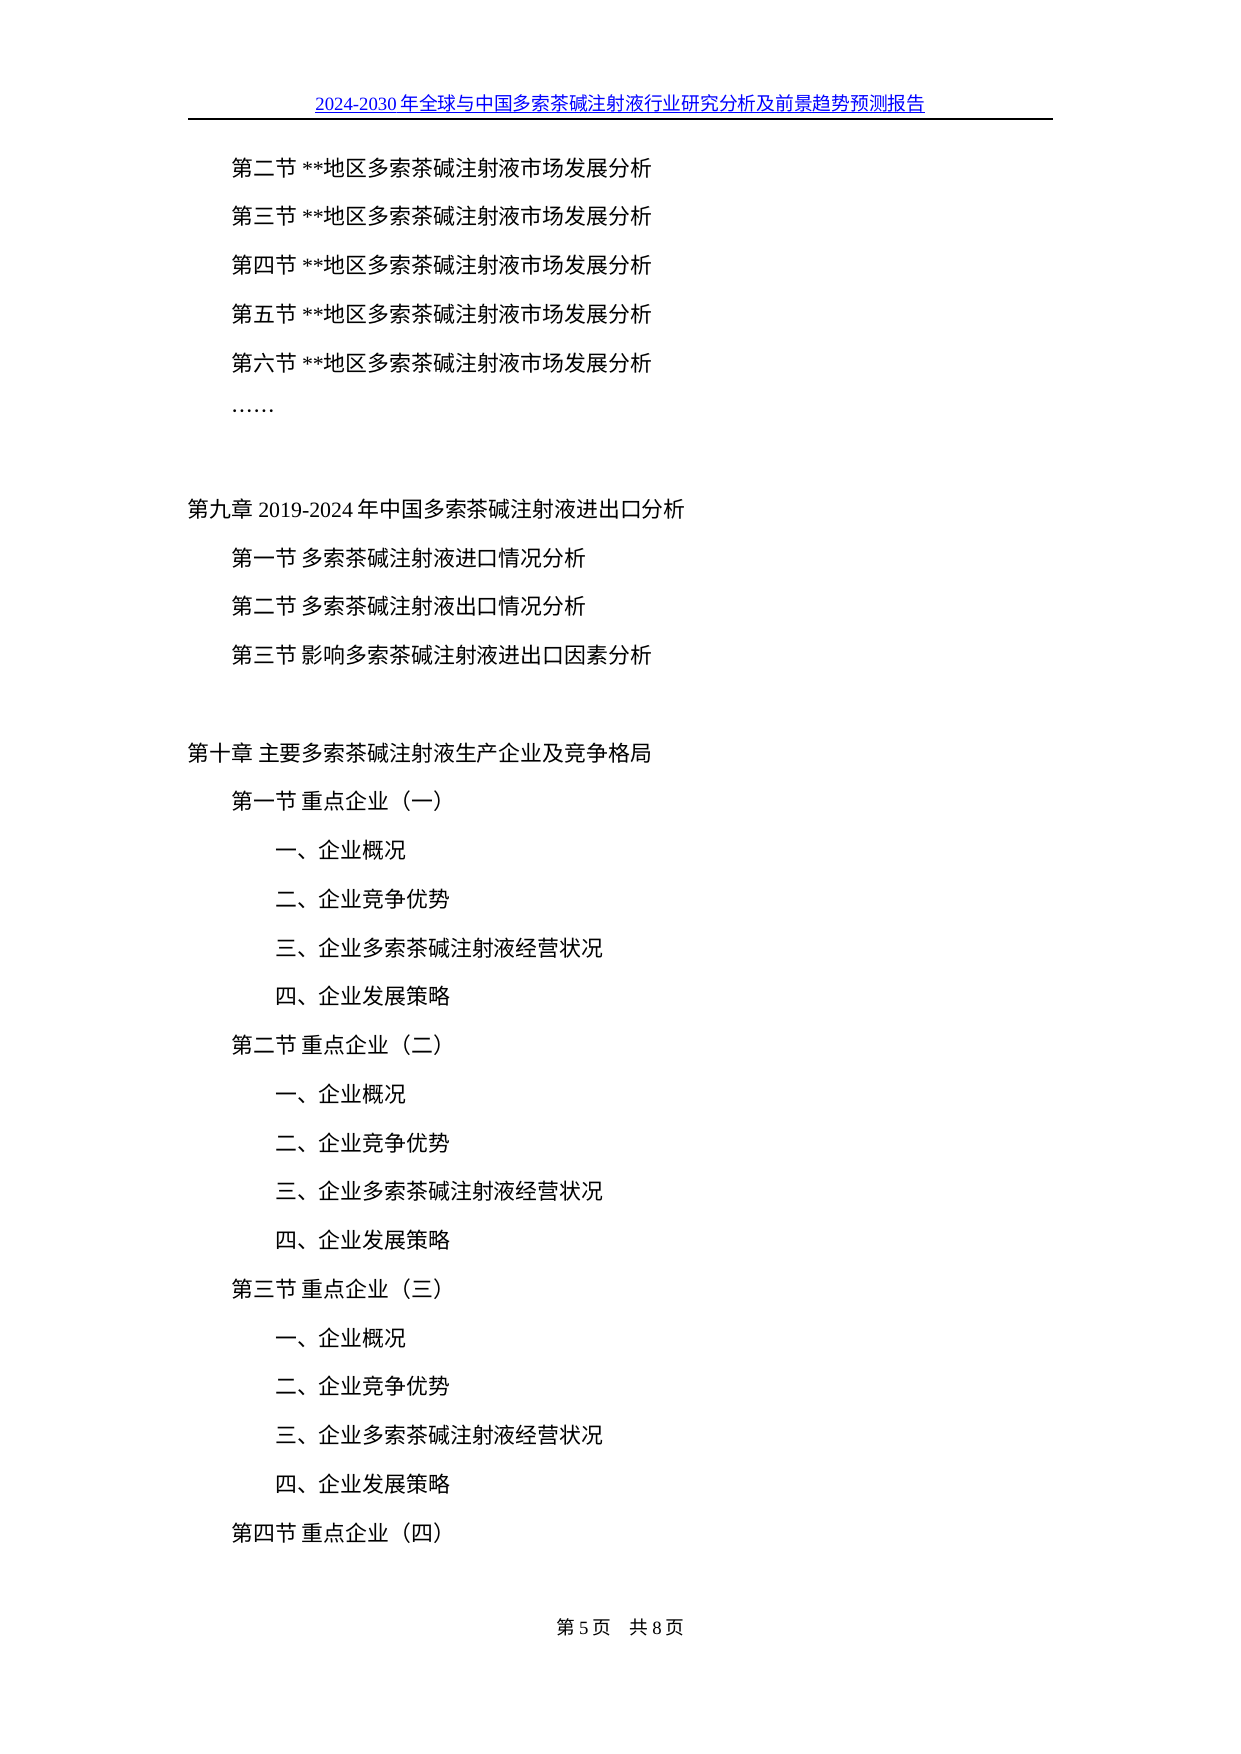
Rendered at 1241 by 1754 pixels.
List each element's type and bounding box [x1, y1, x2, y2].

text [187, 150, 1053, 1548]
